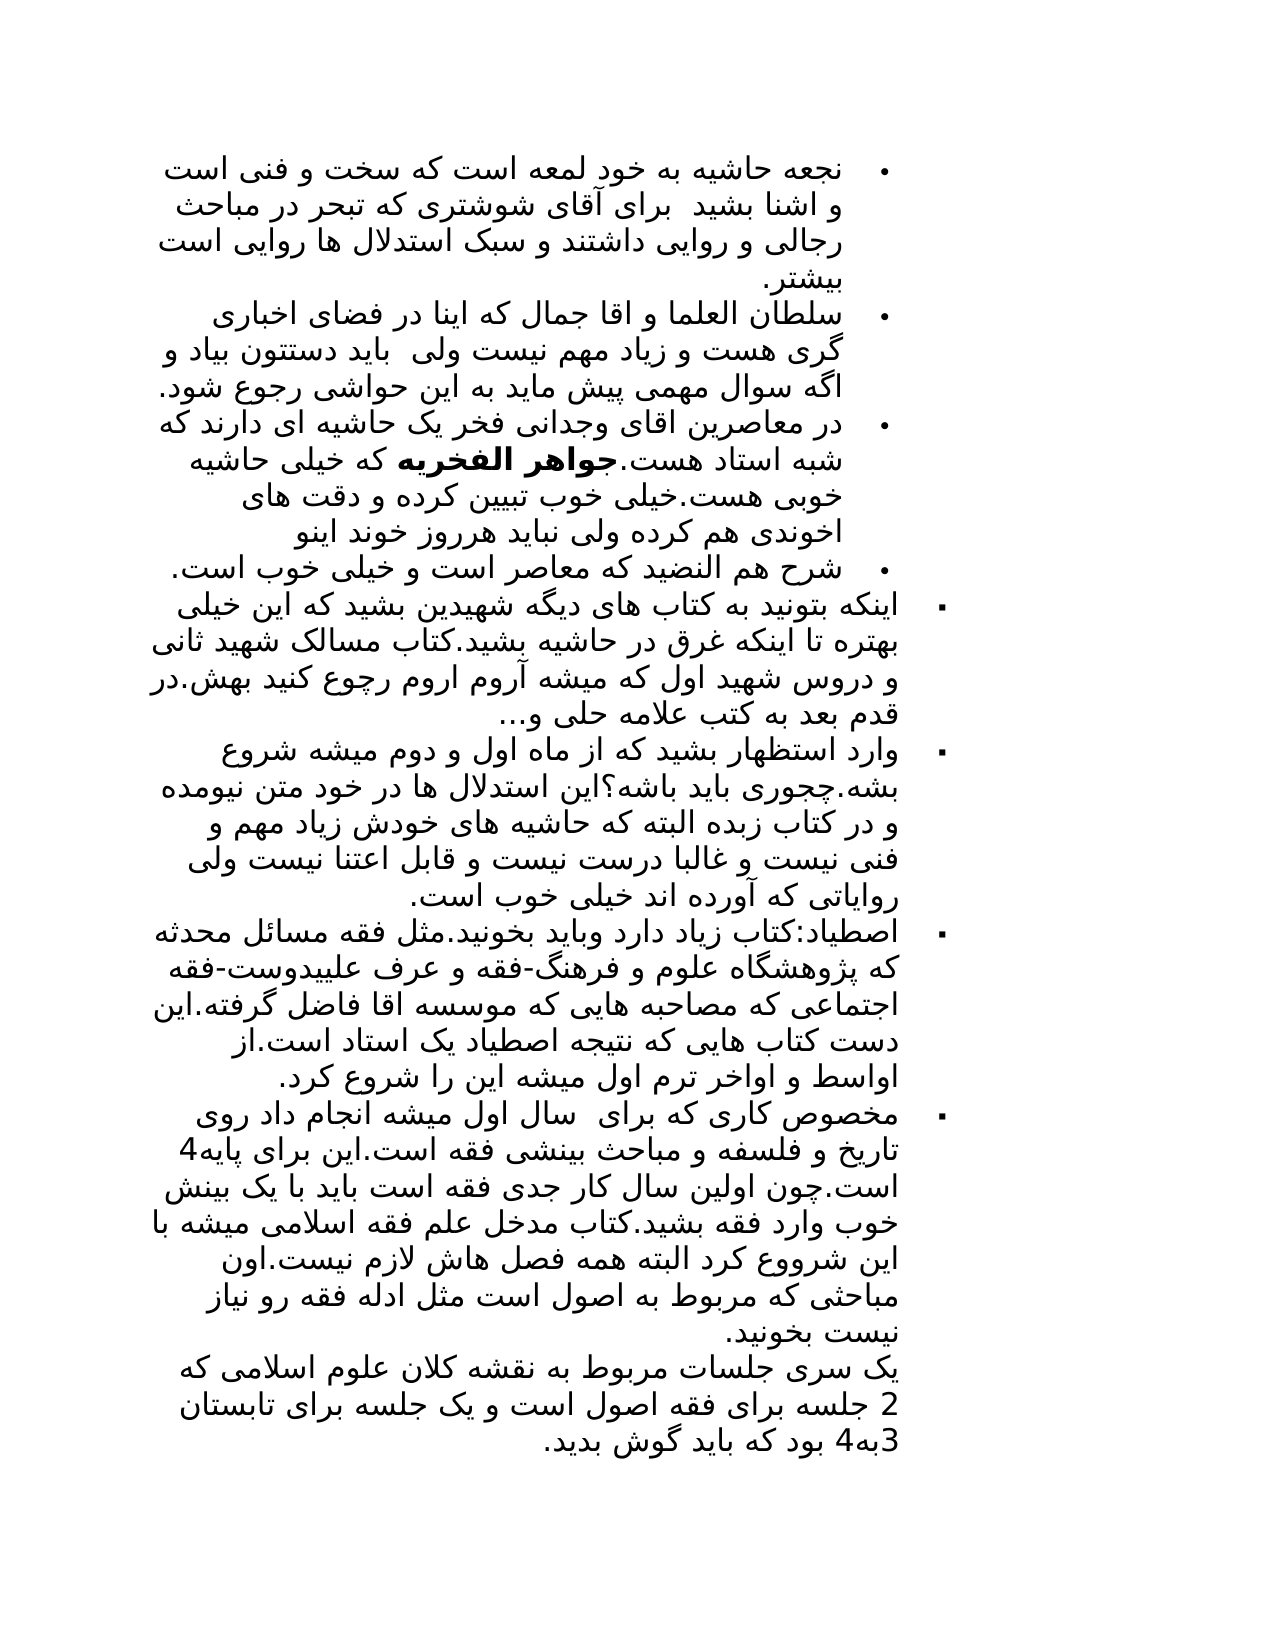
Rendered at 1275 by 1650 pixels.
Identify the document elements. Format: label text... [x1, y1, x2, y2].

list اصطیاد:کتاب زیاد دارد وباید بخونید.مثل فقه مسائل محدثه که پژوهشگاه علوم و فرهنگ-فقه و عرف علییدوست-فقه اجتماعی که مصاحبه هایی که موسسه اقا فاضل گرفته.این دست کتاب هایی که نتیجه اصطیاد یک استاد است.از اواسط و اواخر ترم اول میشه این را شروع کرد. [150, 913, 937, 1095]
list مخصوص کاری که برای سال اول میشه انجام داد روی تاریخ و فلسفه و مباحث بینشی فقه است.این برای پایه4 است.چون اولین سال کار جدی فقه است باید با یک بینش خوب وارد فقه بشید.کتاب مدخل علم فقه اسلامی میشه با این شرووع کرد البته همه فصل هاش لازم نیست.اون مباحثی که مربوط به اصول است مثل ادله فقه رو نیاز نیست بخونید. [150, 1095, 937, 1350]
list اینکه بتونید به کتاب های دیگه شهیدین بشید که این خیلی بهتره تا اینکه غرق در حاشیه بشید.کتاب مسالک شهید ثانی و دروس شهید اول که میشه آروم اروم رچوع کنید بهش.در قدم بعد به کتب علامه حلی و... [150, 586, 937, 732]
text یک سری جلسات مربوط به نقشه کلان علوم اسلامی که 2 جلسه برای فقه اصول است و یک جلسه برای تابستان 3به4 بود که باید گوش بدید. [150, 1350, 900, 1459]
list سلطان العلما و اقا جمال که اینا در فضای اخباری گری هست و زیاد مهم نیست ولی باید دستتون بیاد و اگه سوال مهمی پیش ماید به این حواشی رجوع شود. [150, 295, 881, 404]
list شرح هم النضید که معاصر است و خیلی خوب است. [150, 550, 881, 586]
list در معاصرین اقای وجدانی فخر یک حاشیه ای دارند که شبه استاد هست.جواهر الفخریه که خیلی حاشیه خوبی هست.خیلی خوب تبیین کرده و دقت های اخوندی هم کرده ولی نباید هرروز خوند اینو [150, 404, 881, 550]
list وارد استظهار بشید که از ماه اول و دوم میشه شروع بشه.چجوری باید باشه؟این استدلال ها در خود متن نیومده و در کتاب زبده البته که حاشیه های خودش زیاد مهم و فنی نیست و غالبا درست نیست و قابل اعتنا نیست ولی روایاتی که آورده اند خیلی خوب است. [150, 732, 937, 913]
list نجعه حاشیه به خود لمعه است که سخت و فنی است و اشنا بشید برای آقای شوشتری که تبحر در مباحث رجالی و روایی داشتند و سبک استدلال ها روایی است بیشتر. [150, 150, 881, 295]
